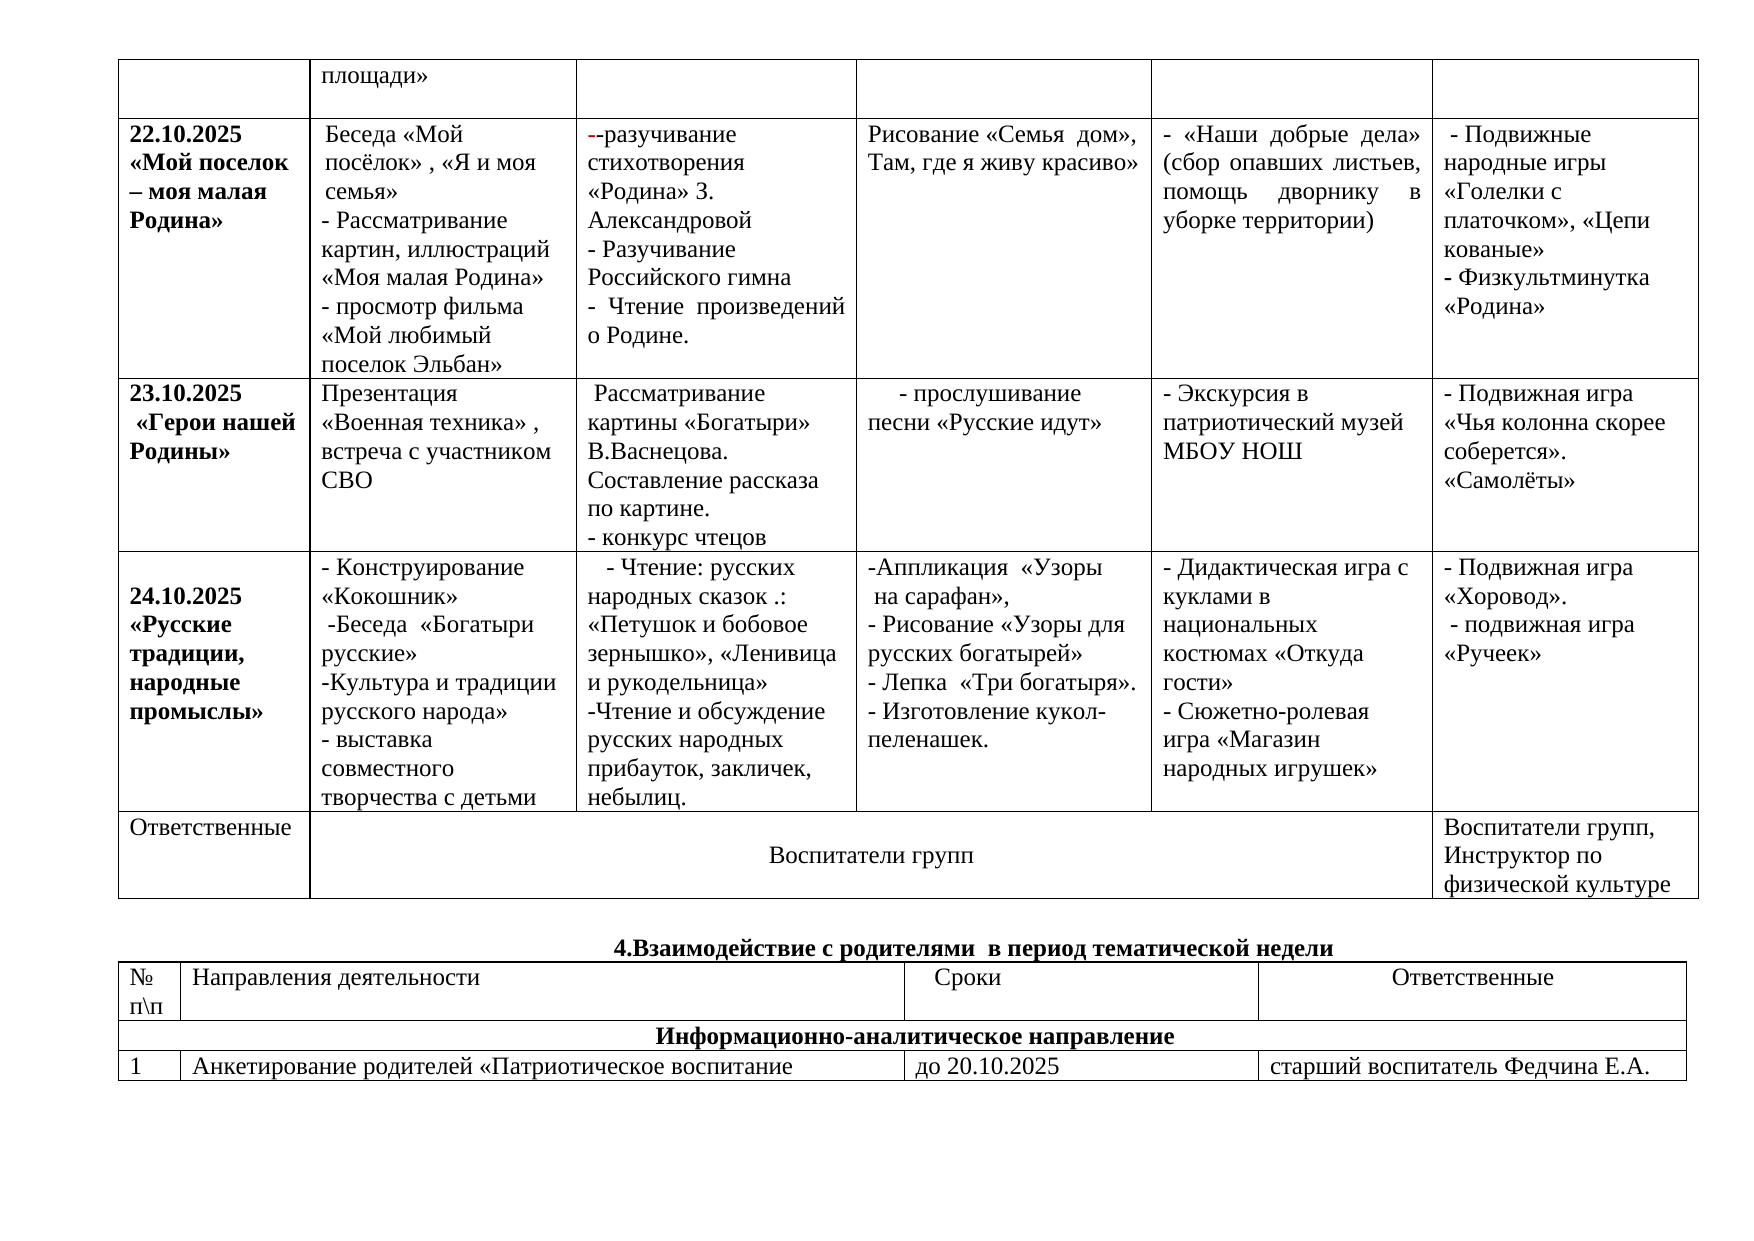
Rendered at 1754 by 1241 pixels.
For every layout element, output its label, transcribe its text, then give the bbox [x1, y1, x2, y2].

table_cell - Подвижная игра «Чья колонна скорее соберется». «Самолёты» [1433, 379, 1698, 551]
table_cell Воспитатели групп, Инструктор по физической культуре [1433, 812, 1698, 898]
table_cell - Подвижная игра «Хоровод». - подвижная игра «Ручеек» [1433, 552, 1698, 811]
table_cell - «Наши добрые дела» (сбор опавших листьев, помощь дворнику в уборке территории) [1152, 119, 1432, 377]
table_cell - Подвижные народные игры «Голелки с платочком», «Цепи кованые» - Физкультминутка «Родина» [1433, 119, 1698, 377]
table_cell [181, 1051, 904, 1079]
table_header Направления деятельности [181, 963, 904, 1020]
table_cell --разучивание стихотворения «Родина» З. Александровой - Разучивание Российского гимна - Чтение произведений о Родине. [577, 119, 856, 377]
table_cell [857, 60, 1151, 118]
table_cell - Чтение: русских народных сказок .: «Петушок и бобовое зернышко», «Ленивица и рукодельница» -Чтение и обсуждение русских народных прибауток, закличек, небылиц. [577, 552, 856, 811]
table_header Ответственные [1259, 963, 1686, 1020]
table_cell 24.10.2025 «Русские традиции, народные промыслы» [119, 552, 309, 811]
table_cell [1433, 60, 1698, 118]
table_cell 22.10.2025 «Мой поселок – моя малая Родина» [119, 119, 309, 377]
table_cell до 20.10.2025 [905, 1051, 1258, 1079]
table_cell Презентация «Военная техника» , встреча с участником СВО [311, 379, 576, 551]
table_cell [119, 60, 309, 118]
table_cell 1 [119, 1051, 180, 1079]
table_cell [1152, 60, 1432, 118]
table_cell Рассматривание картины «Богатыри» В.Васнецова. Составление рассказа по картине. - конкурс чтецов [577, 379, 856, 551]
table_cell Информационно-аналитическое направление [119, 1021, 1686, 1050]
table_cell - Экскурсия в патриотический музей МБОУ НОШ [1152, 379, 1432, 551]
table_cell -Аппликация «Узоры на сарафан», - Рисование «Узоры для русских богатырей» - Лепка «Три богатыря». - Изготовление кукол-пеленашек. [857, 552, 1151, 811]
table_cell 23.10.2025 «Герои нашей Родины» [119, 379, 309, 551]
table_cell - прослушивание песни «Русские идут» [857, 379, 1151, 551]
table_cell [1259, 1051, 1686, 1079]
table_cell Воспитатели групп [311, 812, 1432, 898]
list 4.Взаимодействие с родителями в период тематической недели [613, 933, 1695, 961]
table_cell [577, 60, 856, 118]
table_cell - Конструирование «Кокошник» -Беседа «Богатыри русские» -Культура и традиции русского народа» - выставка совместного творчества с детьми [311, 552, 576, 811]
table_header Сроки [905, 963, 1258, 1020]
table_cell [311, 60, 576, 118]
table_header № п\п [119, 963, 180, 1020]
table_cell - Дидактическая игра с куклами в национальных костюмах «Откуда гости» - Сюжетно-ролевая игра «Магазин народных игрушек» [1152, 552, 1432, 811]
table_cell Ответственные [119, 812, 309, 898]
table_cell Рисование «Семья дом», Там, где я живу красиво» [857, 119, 1151, 377]
table_cell Беседа «Мой посёлок» , «Я и моя семья» - Рассматривание картин, иллюстраций «Моя малая Родина» - просмотр фильма «Мой любимый поселок Эльбан» [311, 119, 576, 377]
